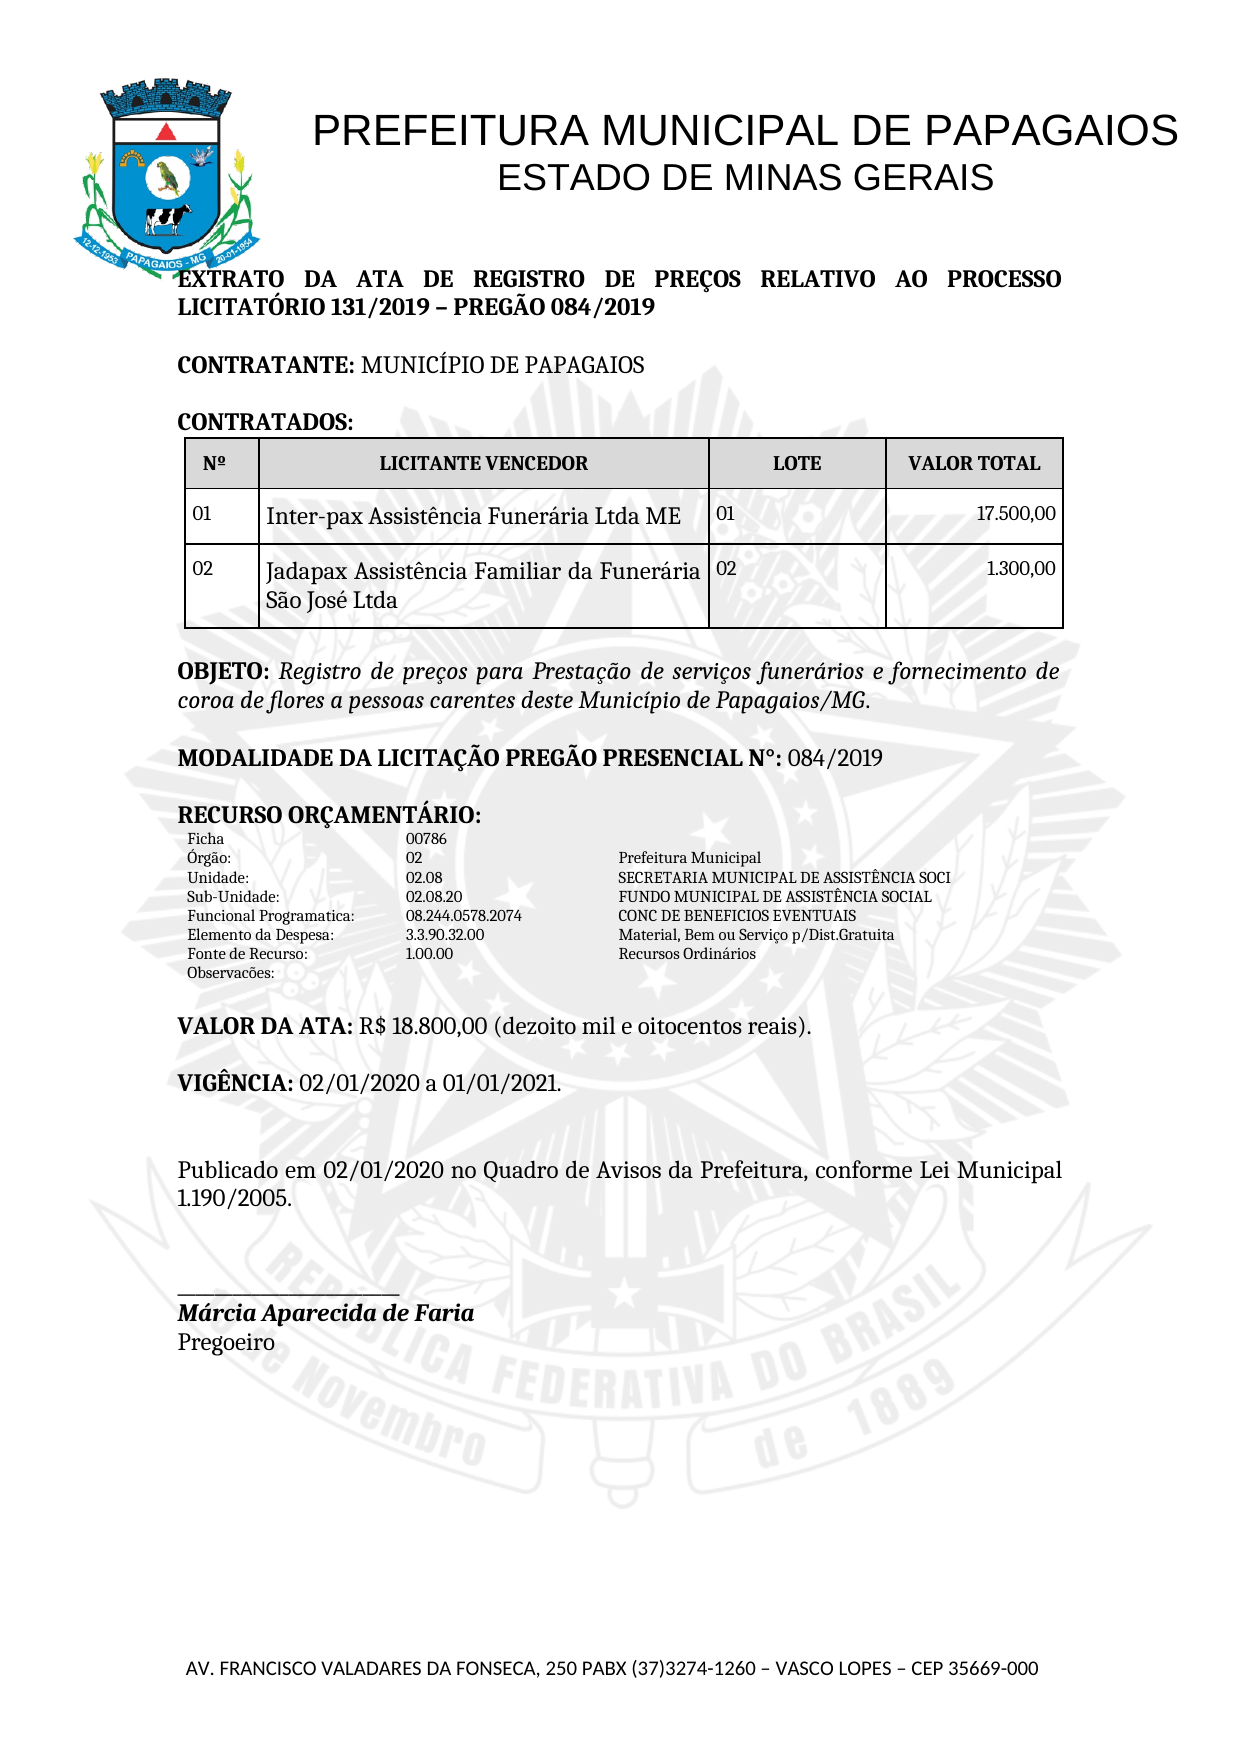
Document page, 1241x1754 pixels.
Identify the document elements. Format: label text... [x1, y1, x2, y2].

text CONTRATANTE: MUNICÍPIO DE PAPAGAIOS [177, 351, 1063, 379]
text RECURSO ORÇAMENTÁRIO: [177, 801, 1063, 830]
text Elemento da Despesa: 3.3.90.32.00 Material, Bem ou Serviço p/Dist.Gratuita [177, 926, 1063, 945]
picture [191, 255, 205, 263]
text Unidade: 02.08 SECRETARIA MUNICIPAL DE ASSISTÊNCIA SOCI [177, 868, 1063, 887]
text Pregoeiro [177, 1328, 1063, 1357]
table_header Nº [186, 439, 258, 488]
picture [72, 73, 262, 281]
text EXTRATO DA ATA DE REGISTRO DE PREÇOS RELATIVO AO PROCESSO LICITATÓRIO 131/2019 – PREGÃO 084/2019 [177, 264, 1063, 322]
table_cell 01 [710, 489, 885, 543]
text CONTRATADOS: [177, 408, 1063, 437]
text VIGÊNCIA: 02/01/2020 a 01/01/2021. [177, 1069, 1063, 1098]
text Fonte de Recurso: 1.00.00 Recursos Ordinários [177, 945, 1063, 964]
table_cell 01 [186, 489, 258, 543]
table_header LICITANTE VENCEDOR [260, 439, 708, 488]
text Márcia Aparecida de Faria [177, 1299, 1063, 1328]
table_cell 17.500,00 [887, 489, 1062, 543]
table_cell Inter-pax Assistência Funerária Ltda ME [260, 489, 708, 543]
table_header VALOR TOTAL [887, 439, 1062, 488]
picture [237, 240, 252, 250]
table_header LOTE [710, 439, 885, 488]
text MODALIDADE DA LICITAÇÃO PREGÃO PRESENCIAL N°: 084/2019 [177, 743, 1063, 772]
picture [217, 256, 225, 262]
text VALOR DA ATA: R$ 18.800,00 (dezoito mil e oitocentos reais). [177, 1012, 1063, 1041]
text OBJETO: Registro de preços para Prestação de serviços funerários e fornecimento de coroa de flores a pessoas carentes deste Município de Papagaios/MG. [177, 657, 1063, 715]
picture [88, 361, 1153, 1509]
text Funcional Programatica: 08.244.0578.2074 CONC DE BENEFICIOS EVENTUAIS [177, 906, 1063, 926]
text Ficha 00786 [177, 830, 1063, 849]
table_cell 02 [186, 545, 258, 627]
text Sub-Unidade: 02.08.20 FUNDO MUNICIPAL DE ASSISTÊNCIA SOCIAL [177, 887, 1063, 906]
table_cell Jadapax Assistência Familiar da Funerária São José Ltda [260, 545, 708, 627]
text ________________________ [177, 1271, 1063, 1299]
text Órgão: 02 Prefeitura Municipal [177, 849, 1063, 868]
text Observacões: [177, 964, 1063, 983]
text Publicado em 02/01/2020 no Quadro de Avisos da Prefeitura, conforme Lei Municipal 1.190/2005. [177, 1156, 1063, 1213]
table_cell 1.300,00 [887, 545, 1062, 627]
table_cell 02 [710, 545, 885, 627]
